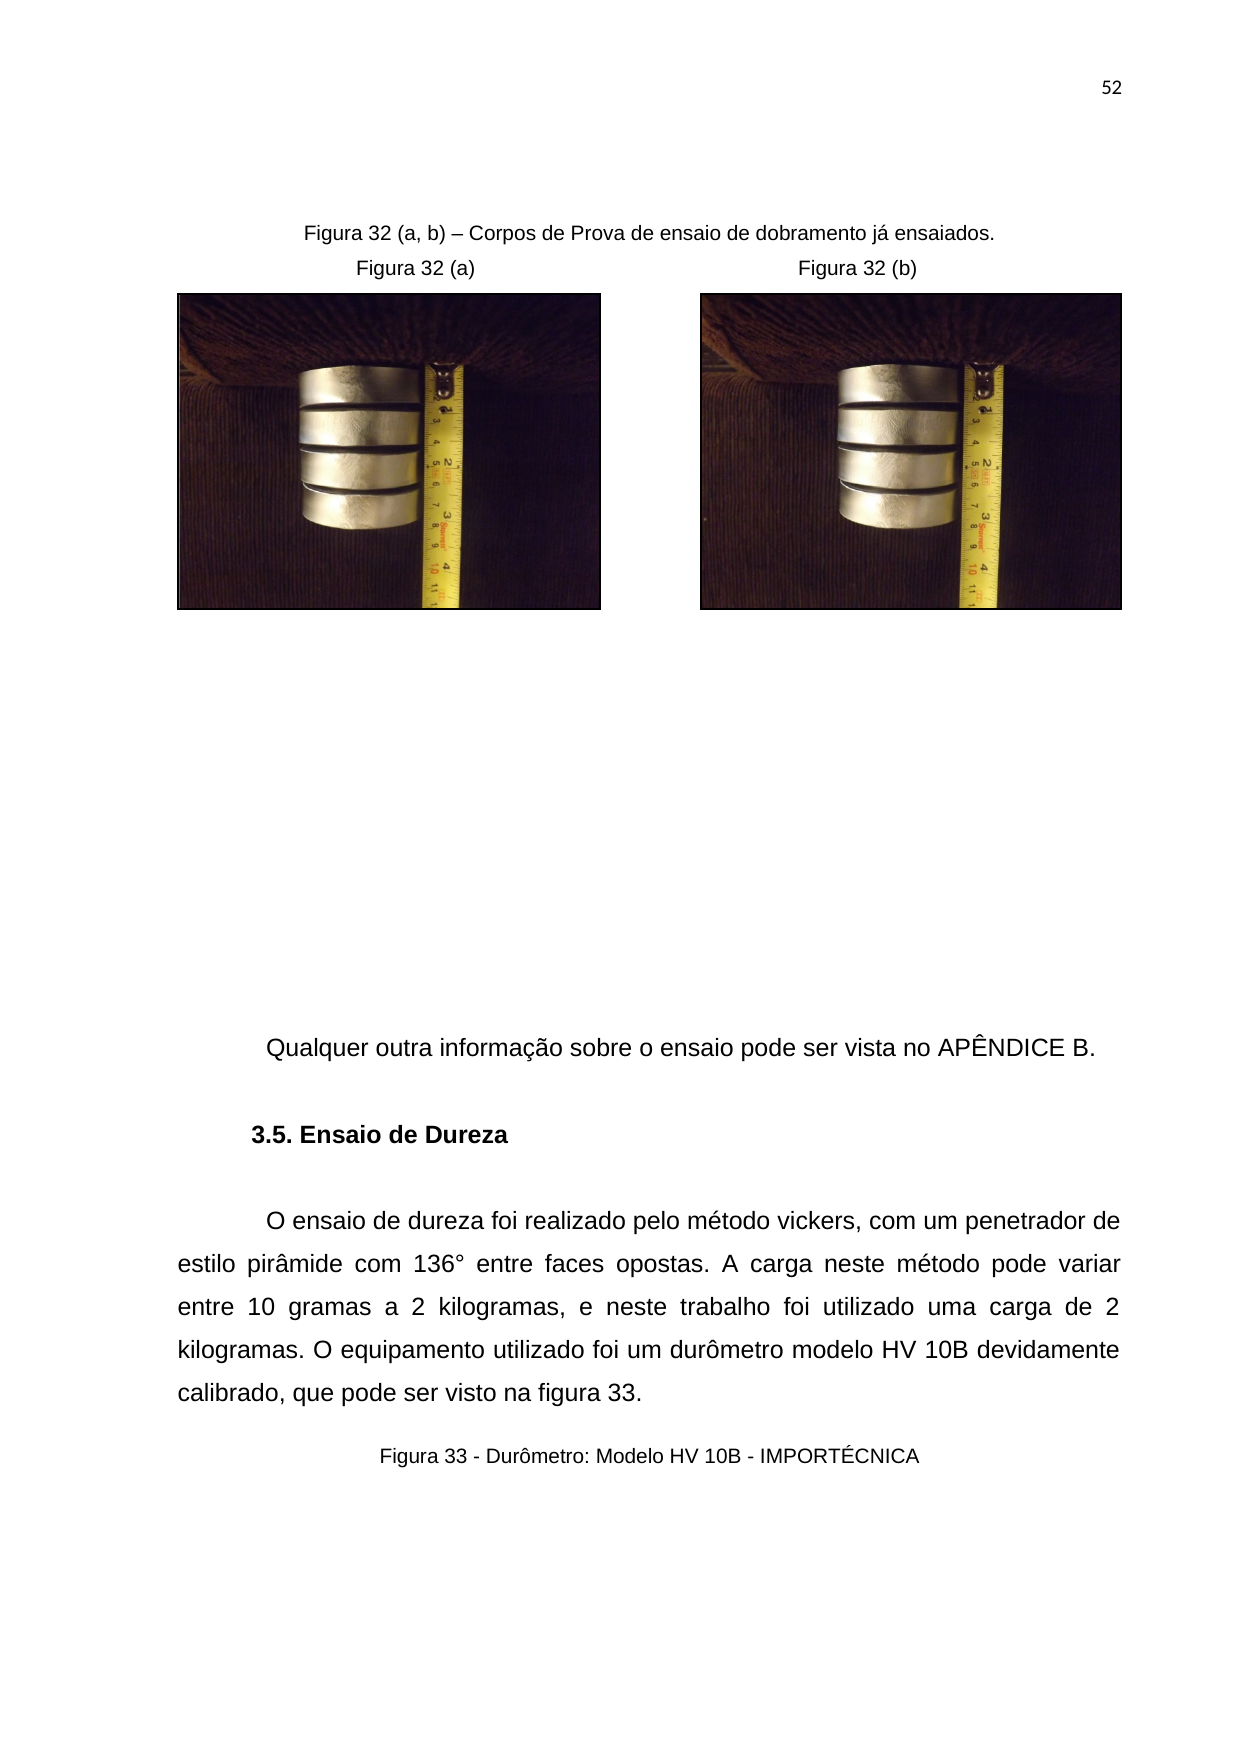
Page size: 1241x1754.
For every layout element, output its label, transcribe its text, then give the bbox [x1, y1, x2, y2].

text Qualquer outra informação sobre o ensaio pode ser vista no APÊNDICE B. [177, 1033, 1122, 1062]
text 3.5. Ensaio de Dureza [177, 1119, 1122, 1148]
text O ensaio de dureza foi realizado pelo método vickers, com um penetrador de estilo pirâmide com 136° entre faces opostas. A carga neste método pode variar entre 10 gramas a 2 kilogramas, e neste trabalho foi utilizado uma carga de 2 kilogramas. O equipamento utilizado foi um durômetro modelo HV 10B devidamente calibrado, que pode ser visto na figura 33. [177, 1206, 1122, 1407]
text Figura 32 (a, b) – Corpos de Prova de ensaio de dobramento já ensaiados. [177, 220, 1122, 244]
text Figura 32 (a) Figura 32 (b) [177, 256, 1122, 280]
picture [179, 295, 599, 608]
text Figura 33 - Durômetro: Modelo HV 10B - IMPORTÉCNICA [177, 1444, 1122, 1468]
picture [702, 295, 1120, 608]
